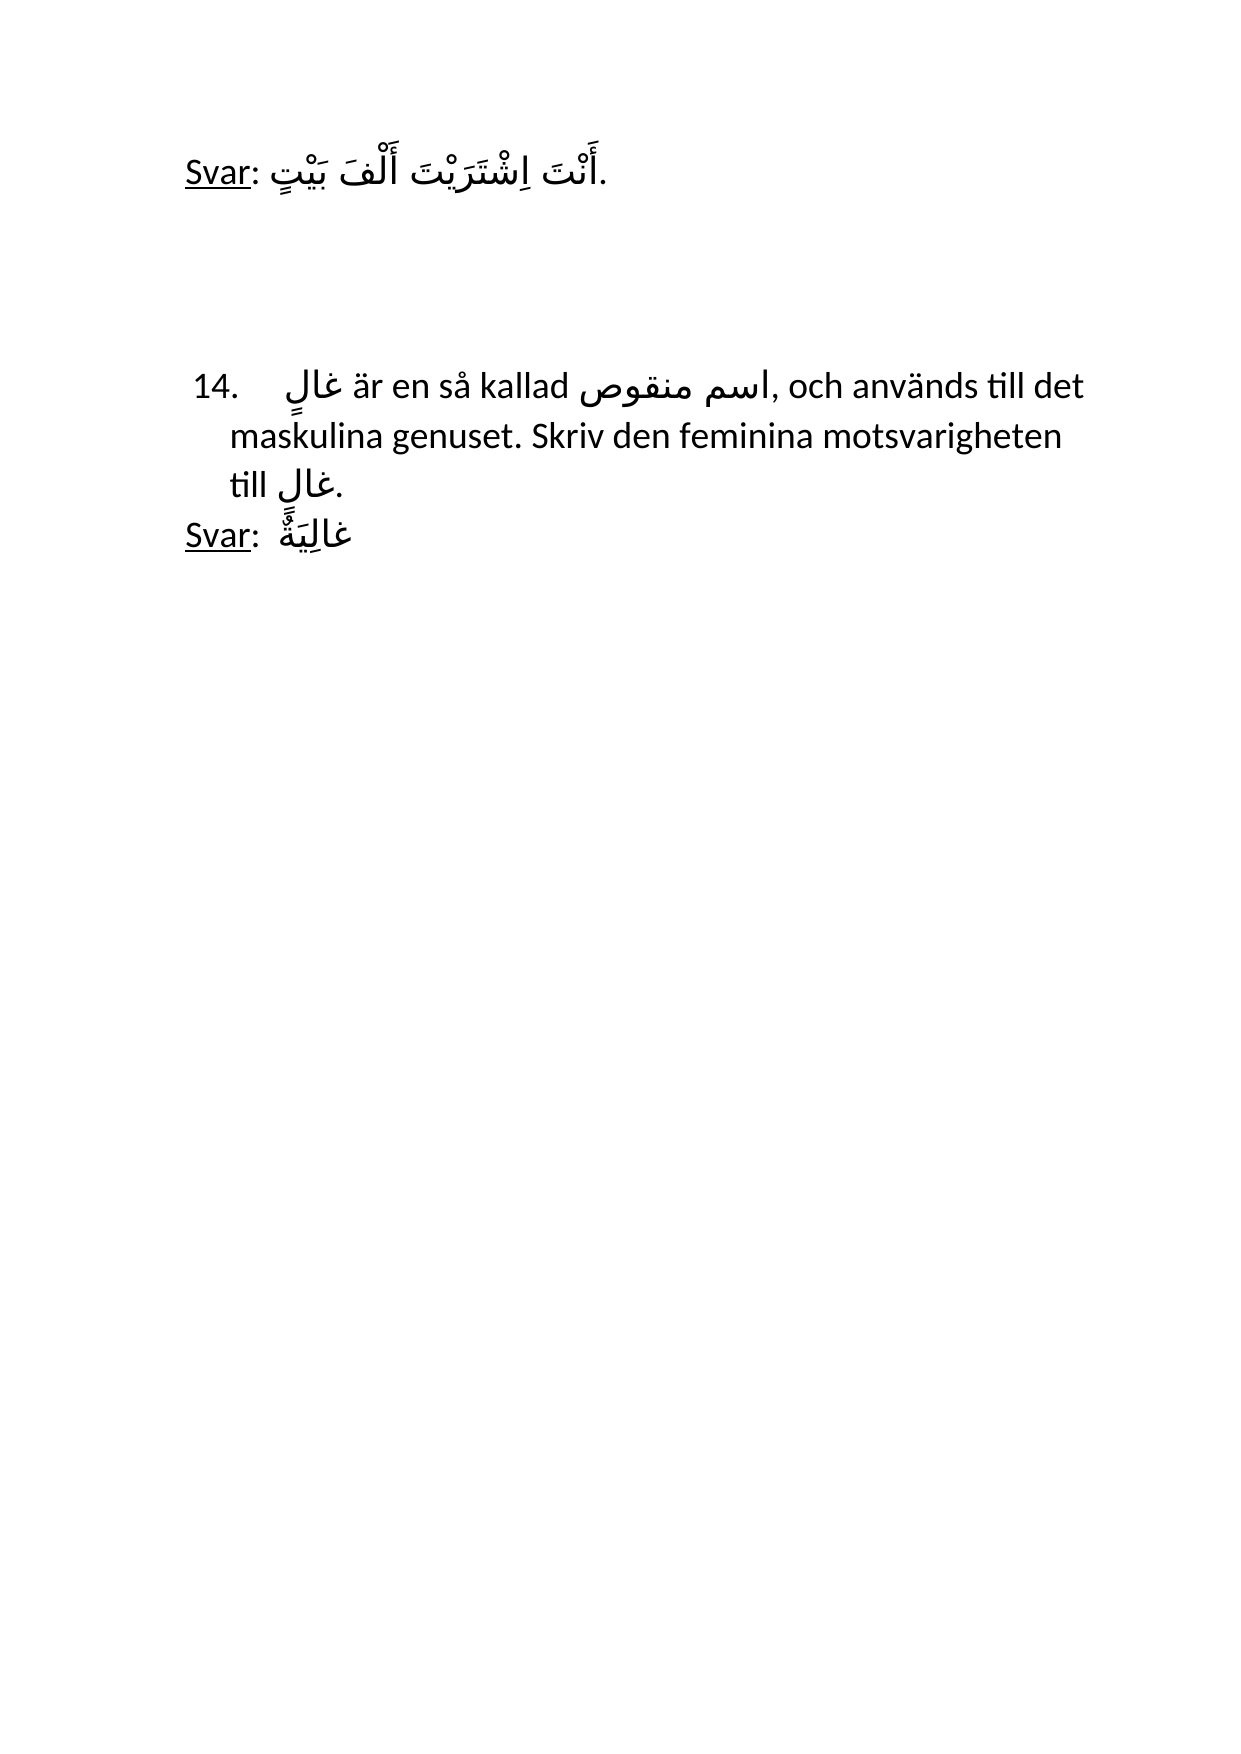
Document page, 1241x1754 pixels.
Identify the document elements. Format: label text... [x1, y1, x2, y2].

text Svar: غالِيَةٌ [185, 511, 1093, 556]
list غالٍ är en så kallad اسم منقوص, och används till det maskulina genuset. Skriv den feminina motsvarigheten till غالٍ. [192, 362, 1093, 507]
text Svar: أَنْتَ اِشْتَرَيْتَ أَلْفَ بَيْتٍ. [185, 148, 1093, 193]
